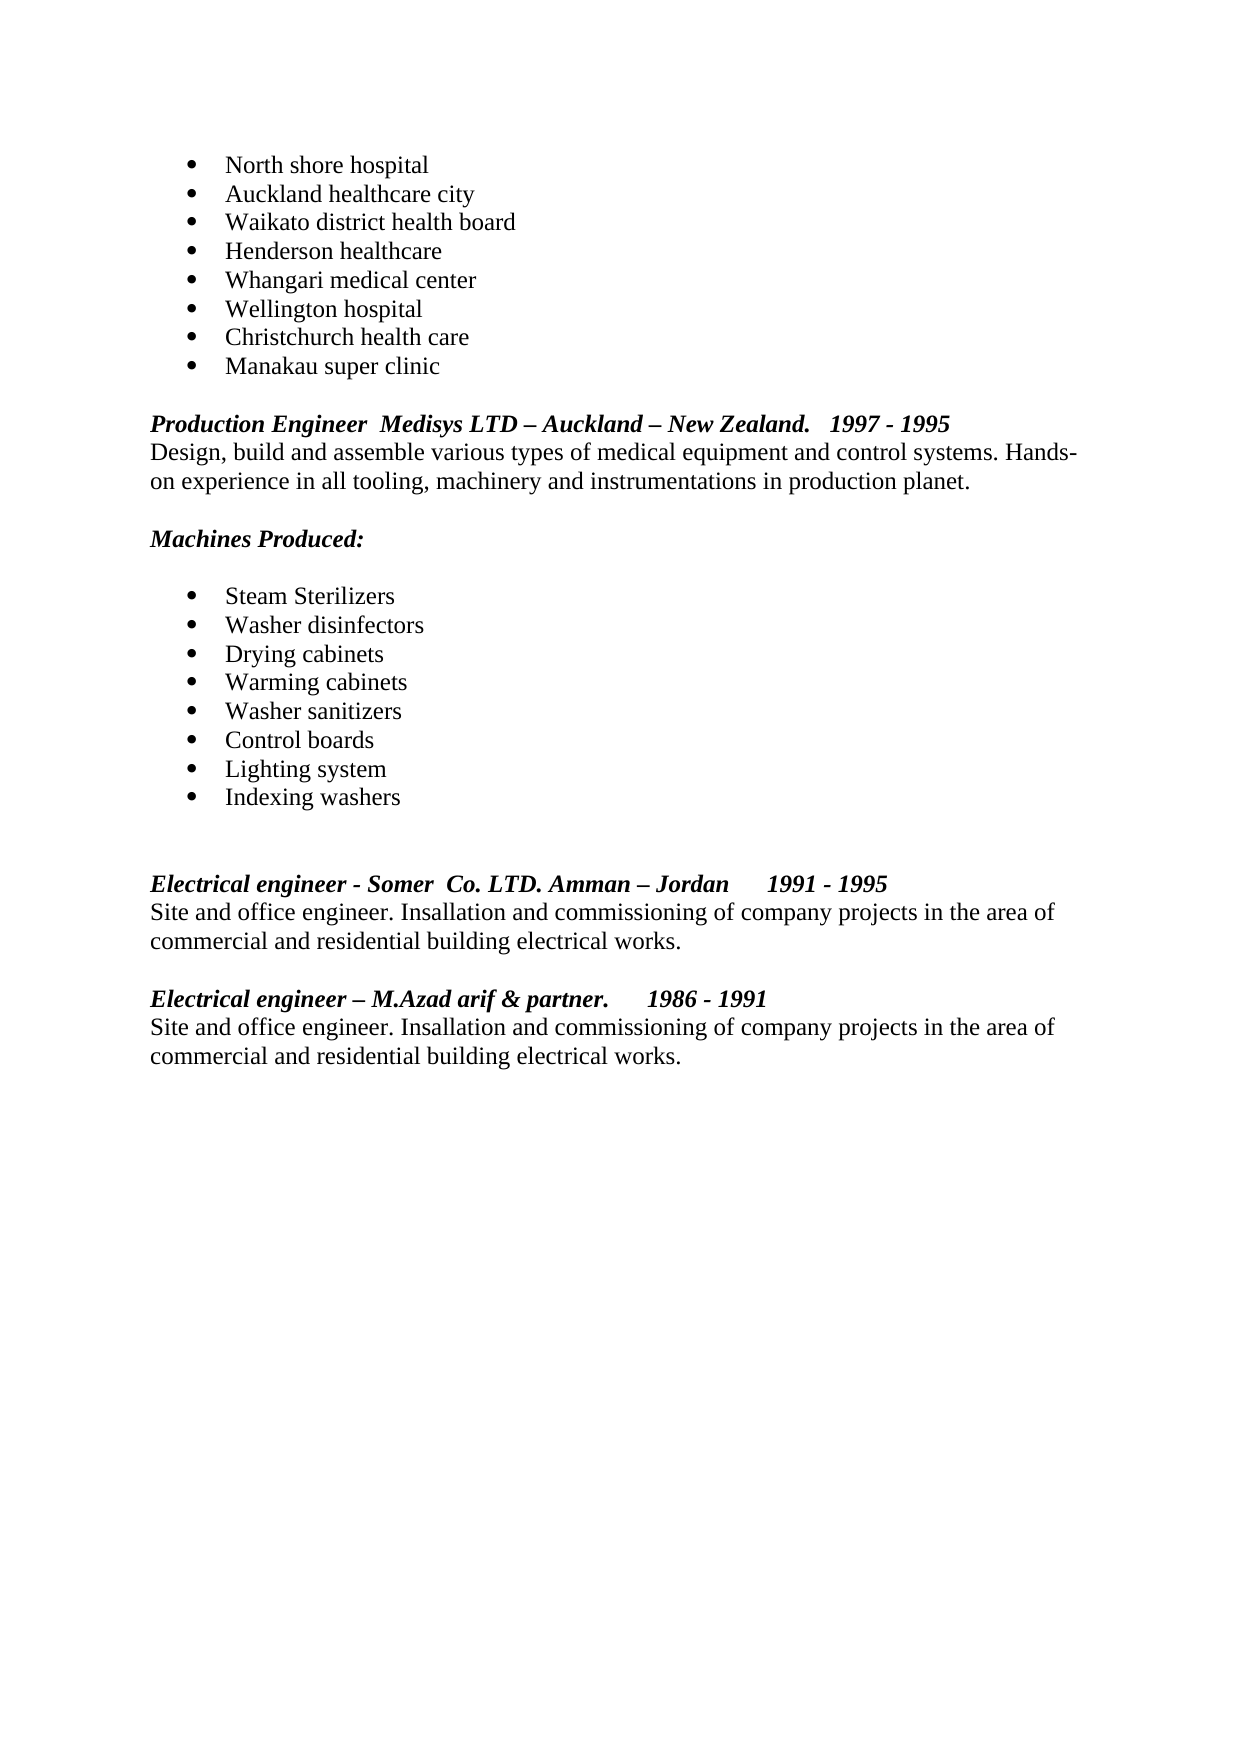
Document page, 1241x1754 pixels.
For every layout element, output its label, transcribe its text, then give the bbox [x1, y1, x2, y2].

text Site and office engineer. Insallation and commissioning of company projects in the area of commercial and residential building electrical works. [150, 897, 1090, 955]
list Indexing washers [187, 782, 1090, 811]
list Lighting system [187, 754, 1090, 782]
list Auckland healthcare city [187, 179, 1090, 207]
list Whangari medical center [187, 265, 1090, 294]
list Waikato district health board [187, 207, 1090, 236]
list Washer disinfectors [187, 610, 1090, 639]
list Manakau super clinic [187, 351, 1090, 380]
text Electrical engineer - Somer Co. LTD. Amman – Jordan 1991 - 1995 [150, 869, 1090, 897]
list Christchurch health care [187, 322, 1090, 351]
text Machines Produced: [150, 524, 1090, 552]
list Henderson healthcare [187, 236, 1090, 265]
text Design, build and assemble various types of medical equipment and control systems. Hands-on experience in all tooling, machinery and instrumentations in production planet. [150, 437, 1090, 495]
list Wellington hospital [187, 294, 1090, 322]
list Washer sanitizers [187, 696, 1090, 725]
list Control boards [187, 725, 1090, 754]
list North shore hospital [187, 150, 1090, 179]
list Drying cabinets [187, 639, 1090, 667]
list Warming cabinets [187, 667, 1090, 696]
text Electrical engineer – M.Azad arif & partner. 1986 - 1991 [150, 984, 1090, 1012]
text Site and office engineer. Insallation and commissioning of company projects in the area of commercial and residential building electrical works. [150, 1012, 1090, 1070]
list Steam Sterilizers [187, 581, 1090, 610]
text Production Engineer Medisys LTD – Auckland – New Zealand. 1997 - 1995 [150, 409, 1090, 437]
